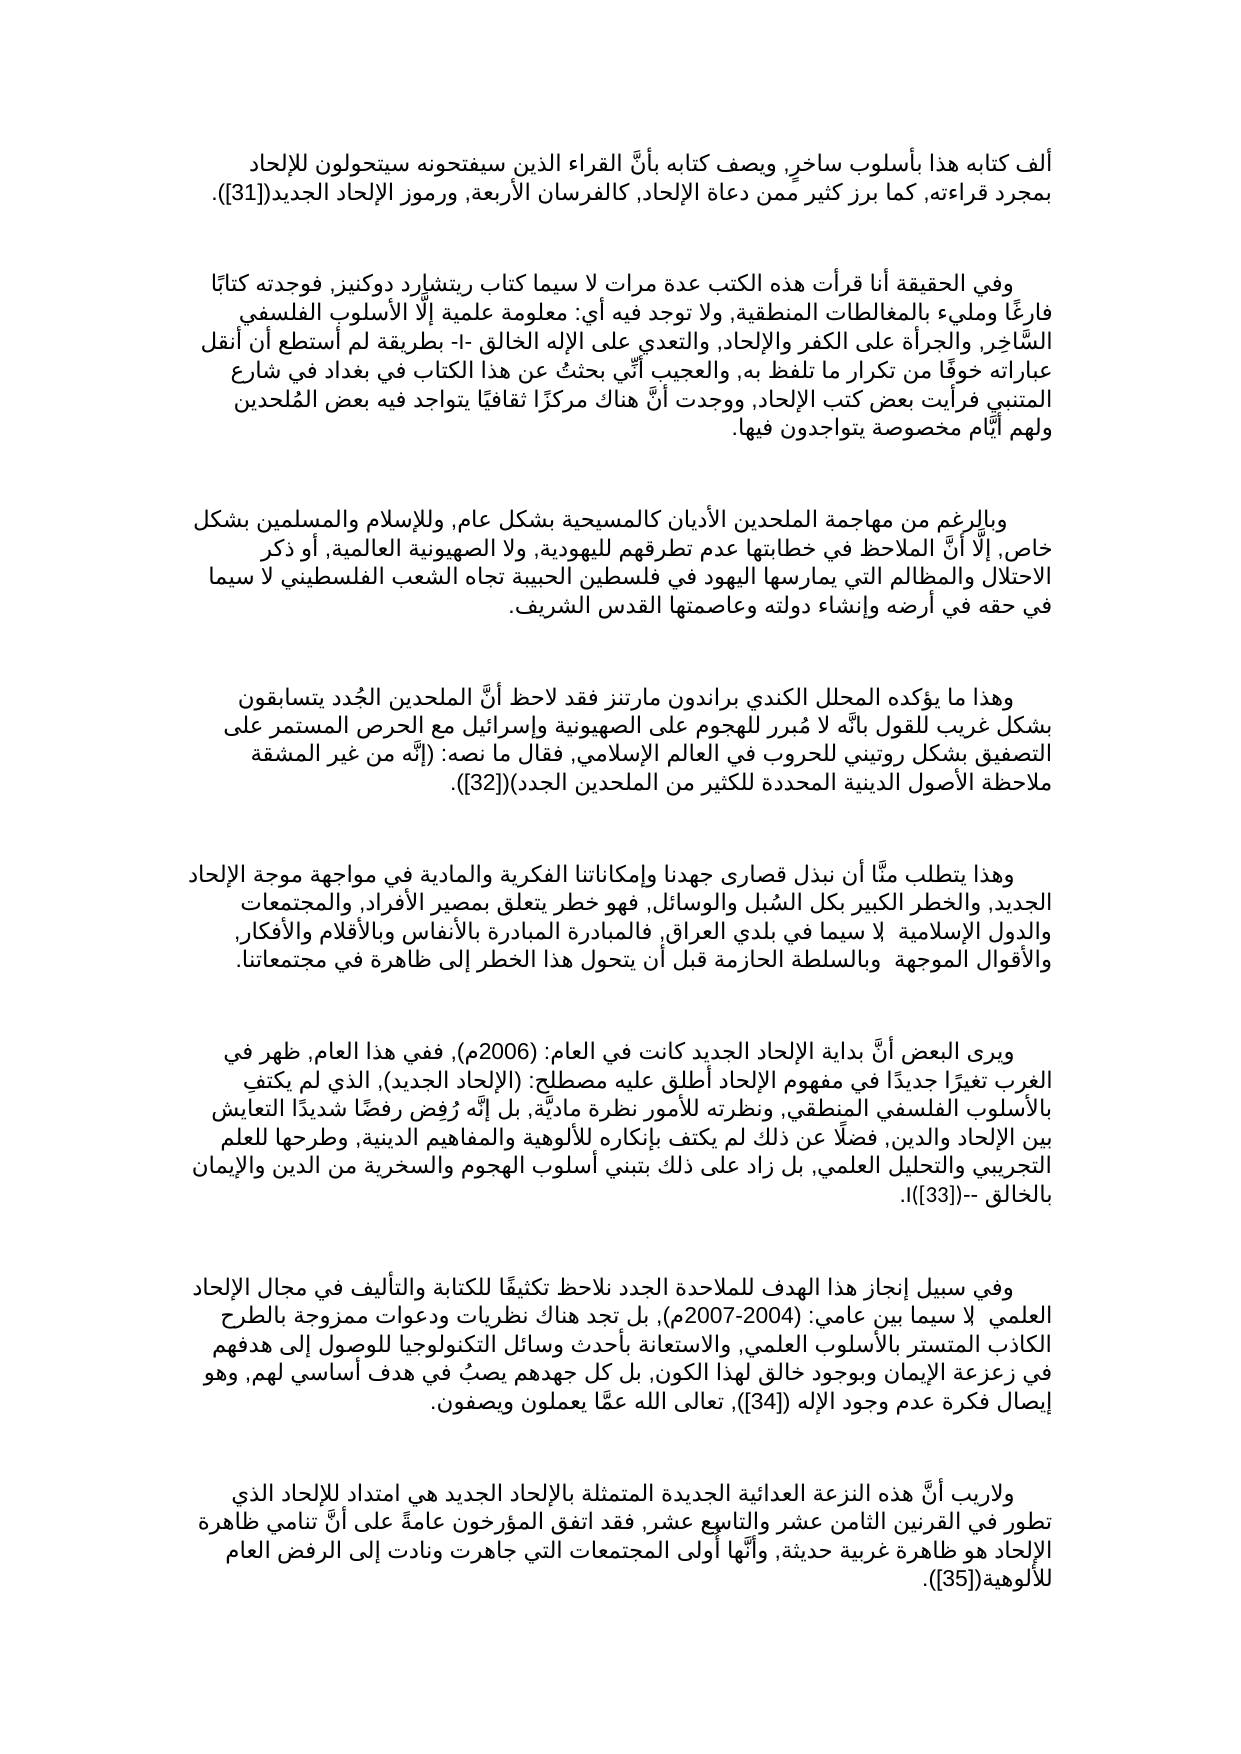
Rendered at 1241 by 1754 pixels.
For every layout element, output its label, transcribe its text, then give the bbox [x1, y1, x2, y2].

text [187, 150, 1053, 205]
text وفي سبيل إنجاز هذا الهدف للملاحدة الجدد نلاحظ تكثيفًا للكتابة والتأليف في مجال الإلحاد العلمي, لا سيما بين عامي: (2004-2007م), بل تجد هناك نظريات ودعوات ممزوجة بالطرح الكاذب المتستر بالأسلوب العلمي, والاستعانة بأحدث وسائل التكنولوجيا للوصول إلى هدفهم في زعزعة الإيمان وبوجود خالق لهذا الكون, بل كل جهدهم يصبُ في هدف أساسي لهم, وهو إيصال فكرة عدم وجود الإله ([34]), تعالى الله عمَّا يعملون ويصفون. [187, 1274, 1053, 1414]
text وبالرغم من مهاجمة الملحدين الأديان كالمسيحية بشكل عام, وللإسلام والمسلمين بشكل خاص, إلَّا أنَّ الملاحظ في خطابتها عدم تطرقهم لليهودية, ولا الصهيونية العالمية, أو ذكر الاحتلال والمظالم التي يمارسها اليهود في فلسطين الحبيبة تجاه الشعب الفلسطيني لا سيما في حقه في أرضه وإنشاء دولته وعاصمتها القدس الشريف. [187, 506, 1053, 618]
text وفي الحقيقة أنا قرأت هذه الكتب عدة مرات لا سيما كتاب ريتشارد دوكنيز, فوجدته كتابًا فارغًا ومليء بالمغالطات المنطقية, ولا توجد فيه أي: معلومة علمية إلَّا الأسلوب الفلسفي السَّاخِر, والجرأة على الكفر والإلحاد, والتعدي على الإله الخالق -I- بطريقة لم أستطع أن أنقل عباراته خوفًا من تكرار ما تلفظ به, والعجيب أنِّي بحثتُ عن هذا الكتاب في بغداد في شارع المتنبي فرأيت بعض كتب الإلحاد, ووجدت أنَّ هناك مركزًا ثقافيًا يتواجد فيه بعض المُلحدين ولهم أيَّام مخصوصة يتواجدون فيها. [187, 270, 1053, 441]
text ولاريب أنَّ هذه النزعة العدائية الجديدة المتمثلة بالإلحاد الجديد هي امتداد للإلحاد الذي تطور في القرنين الثامن عشر والتاسع عشر, فقد اتفق المؤرخون عامةً على أنَّ تنامي ظاهرة الإلحاد هو ظاهرة غربية حديثة, وأنَّها أُولى المجتمعات التي جاهرت ونادت إلى الرفض العام للألوهية([35]). [187, 1480, 1053, 1591]
text وهذا يتطلب منَّا أن نبذل قصارى جهدنا وإمكاناتنا الفكرية والمادية في مواجهة موجة الإلحاد الجديد, والخطر الكبير بكل السُبل والوسائل, فهو خطر يتعلق بمصير الأفراد, والمجتمعات والدول الإسلامية, لا سيما في بلدي العراق, فالمبادرة المبادرة بالأنفاس وبالأقلام والأفكار, والأقوال الموجهة وبالسلطة الحازمة قبل أن يتحول هذا الخطر إلى ظاهرة في مجتمعاتنا. [187, 861, 1053, 972]
text وهذا ما يؤكده المحلل الكندي براندون مارتنز فقد لاحظ أنَّ الملحدين الجُدد يتسابقون بشكل غريب للقول بانَّه لا مُبرر للهجوم على الصهيونية وإسرائيل مع الحرص المستمر على التصفيق بشكل روتيني للحروب في العالم الإسلامي, فقال ما نصه: (إنَّه من غير المشقة ملاحظة الأصول الدينية المحددة للكثير من الملحدين الجدد)([32]). [187, 683, 1053, 795]
text ويرى البعض أنَّ بداية الإلحاد الجديد كانت في العام: (2006م), ففي هذا العام, ظهر في الغرب تغيرًا جديدًا في مفهوم الإلحاد أطلق عليه مصطلح: (الإلحاد الجديد), الذي لم يكتفِ بالأسلوب الفلسفي المنطقي, ونظرته للأمور نظرة ماديَّة, بل إنَّه رُفِض رفضًا شديدًا التعايش بين الإلحاد والدين, فضلًا عن ذلك لم يكتف بإنكاره للألوهية والمفاهيم الدينية, وطرحها للعلم التجريبي والتحليل العلمي, بل زاد على ذلك بتبني أسلوب الهجوم والسخرية من الدين والإيمان بالخالق --I([33]). [187, 1038, 1053, 1208]
